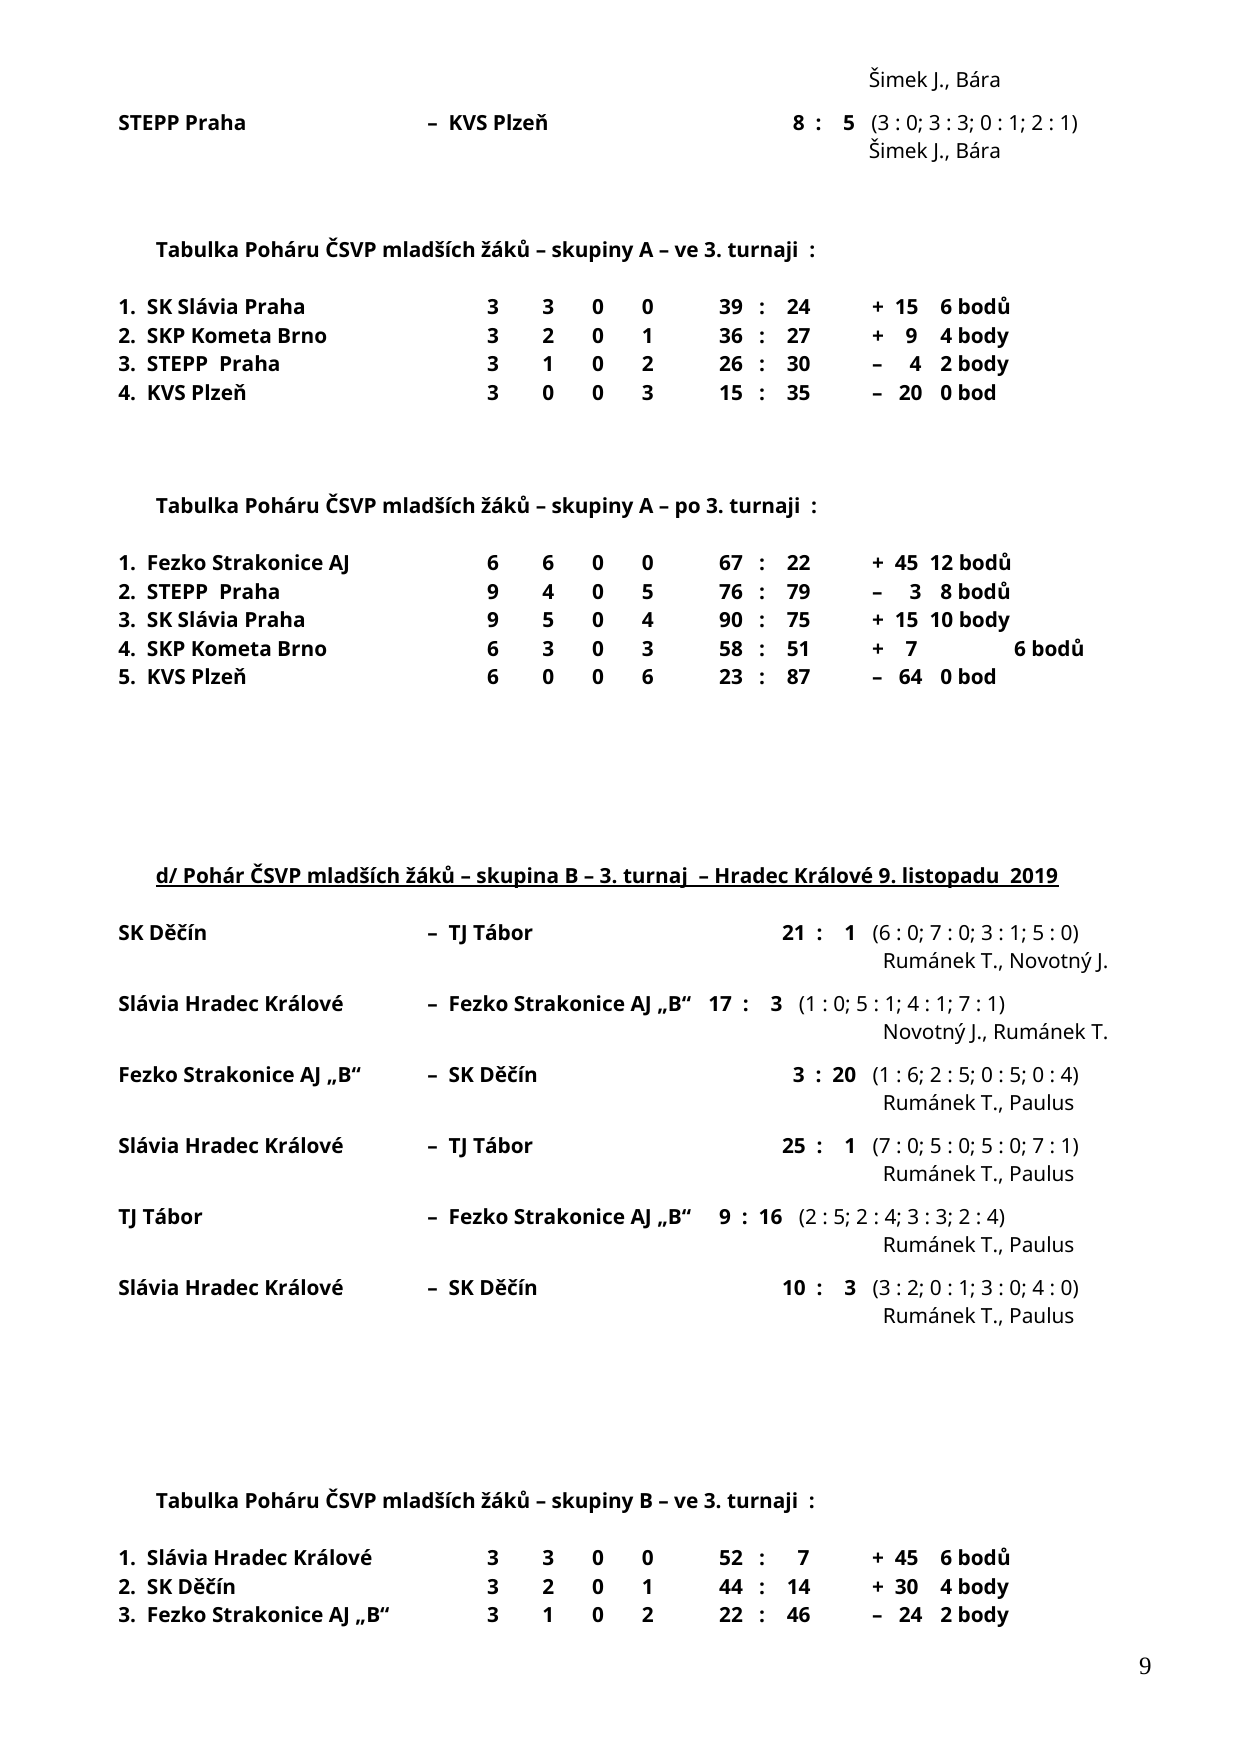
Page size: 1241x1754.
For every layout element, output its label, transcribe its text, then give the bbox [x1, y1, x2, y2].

text 1. Slávia Hradec Králové 3 3 0 0 52 : 7 + 45 6 bodů [118, 1543, 1152, 1572]
text SK Děčín – TJ Tábor 21 : 1 (6 : 0; 7 : 0; 3 : 1; 5 : 0) [118, 918, 1152, 946]
text TJ Tábor – Fezko Strakonice AJ „B“ 9 : 16 (2 : 5; 2 : 4; 3 : 3; 2 : 4) [118, 1202, 1152, 1231]
text Rumánek T., Novotný J. [708, 946, 1152, 975]
text 1. SK Slávia Praha 3 3 0 0 39 : 24 + 15 6 bodů [118, 292, 1152, 321]
text Tabulka Poháru ČSVP mladších žáků – skupiny A – ve 3. turnaji : [118, 236, 1152, 264]
text Slávia Hradec Králové – SK Děčín 10 : 3 (3 : 2; 0 : 1; 3 : 0; 4 : 0) [118, 1273, 1152, 1302]
text 2. STEPP Praha 9 4 0 5 76 : 79 – 3 8 bodů [118, 577, 1152, 605]
text Slávia Hradec Králové – TJ Tábor 25 : 1 (7 : 0; 5 : 0; 5 : 0; 7 : 1) [118, 1131, 1152, 1159]
text Novotný J., Rumánek T. [708, 1017, 1152, 1046]
text Rumánek T., Paulus [708, 1159, 1152, 1188]
text 2. SKP Kometa Brno 3 2 0 1 36 : 27 + 9 4 body [118, 321, 1152, 349]
text 4. KVS Plzeň 3 0 0 3 15 : 35 – 20 0 bod [118, 378, 1152, 406]
text 3. STEPP Praha 3 1 0 2 26 : 30 – 4 2 body [118, 349, 1152, 378]
text Fezko Strakonice AJ „B“ – SK Děčín 3 : 20 (1 : 6; 2 : 5; 0 : 5; 0 : 4) [118, 1060, 1152, 1088]
text 3. SK Slávia Praha 9 5 0 4 90 : 75 + 15 10 body [118, 605, 1152, 634]
text STEPP Praha – KVS Plzeň 8 : 5 (3 : 0; 3 : 3; 0 : 1; 2 : 1) [118, 108, 1152, 136]
text Tabulka Poháru ČSVP mladších žáků – skupiny A – po 3. turnaji : [118, 491, 1152, 520]
text d/ Pohár ČSVP mladších žáků – skupina B – 3. turnaj – Hradec Králové 9. listopadu 2019 [156, 861, 1152, 889]
text 1. Fezko Strakonice AJ 6 6 0 0 67 : 22 + 45 12 bodů [118, 548, 1152, 577]
text Šimek J., Bára [708, 65, 1152, 93]
text Rumánek T., Paulus [708, 1231, 1152, 1259]
text Šimek J., Bára [708, 136, 1152, 164]
text 3. Fezko Strakonice AJ „B“ 3 1 0 2 22 : 46 – 24 2 body [118, 1600, 1152, 1629]
text Slávia Hradec Králové – Fezko Strakonice AJ „B“ 17 : 3 (1 : 0; 5 : 1; 4 : 1; 7 : 1) [118, 989, 1152, 1017]
text Tabulka Poháru ČSVP mladších žáků – skupiny B – ve 3. turnaji : [118, 1486, 1152, 1515]
text 2. SK Děčín 3 2 0 1 44 : 14 + 30 4 body [118, 1572, 1152, 1600]
text Rumánek T., Paulus [708, 1088, 1152, 1117]
text 4. SKP Kometa Brno 6 3 0 3 58 : 51 + 7 6 bodů [118, 634, 1152, 662]
text Rumánek T., Paulus [708, 1302, 1152, 1330]
text 5. KVS Plzeň 6 0 0 6 23 : 87 – 64 0 bod [118, 662, 1152, 691]
